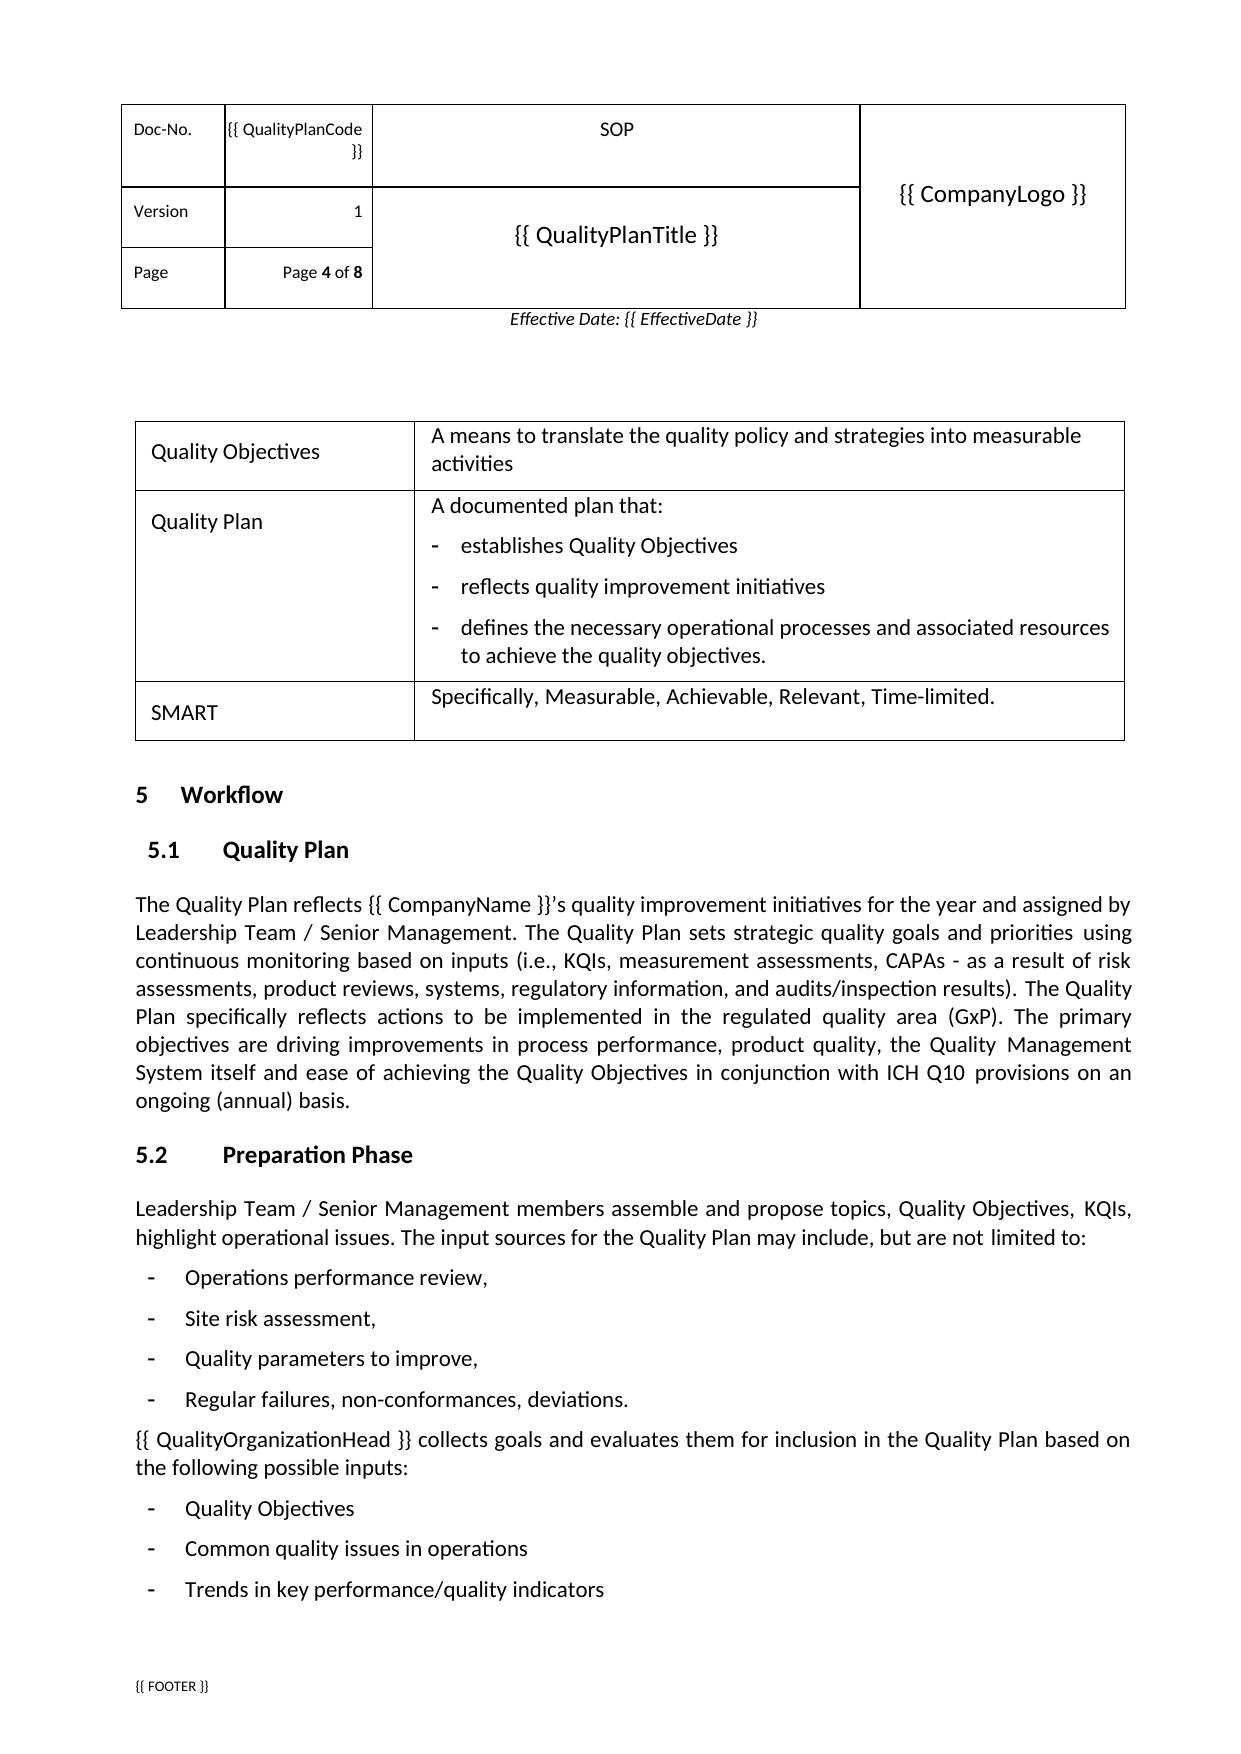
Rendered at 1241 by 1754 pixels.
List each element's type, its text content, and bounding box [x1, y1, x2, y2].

subtitle Quality Plan [147, 834, 1132, 865]
list Quality Objectives [147, 1494, 1132, 1522]
table_cell Quality Objectives [136, 422, 414, 490]
table_cell A means to translate the quality policy and strategies into measurable activities [415, 422, 1124, 490]
subtitle Workflow [135, 779, 1132, 809]
list Operations performance review, [147, 1263, 1132, 1291]
list Site risk assessment, [147, 1304, 1132, 1332]
table_cell Specifically, Measurable, Achievable, Relevant, Time-limited. [415, 682, 1124, 740]
subtitle Preparation Phase [135, 1139, 1132, 1169]
list Trends in key performance/quality indicators [147, 1575, 1132, 1603]
text {{ QualityOrganizationHead }} collects goals and evaluates them for inclusion in the Quality Plan based on the following possible inputs: [135, 1425, 1132, 1481]
list Regular failures, non-conformances, deviations. [147, 1385, 1132, 1413]
table_cell Quality Plan [136, 491, 414, 681]
table_cell SMART [136, 682, 414, 740]
table_cell A documented plan that: establishes Quality Objectives reflects quality improvement initiatives defines the necessary operational processes and associated resources to achieve the quality objectives. [415, 491, 1124, 681]
list Common quality issues in operations [147, 1534, 1132, 1562]
list Quality parameters to improve, [147, 1344, 1132, 1372]
text The Quality Plan reflects {{ CompanyName }}’s quality improvement initiatives for the year and assigned by Leadership Team / Senior Management. The Quality Plan sets strategic quality goals and priorities using continuous monitoring based on inputs (i.e., KQIs, measurement assessments, CAPAs - as a result of risk assessments, product reviews, systems, regulatory information, and audits/inspection results). The Quality Plan specifically reflects actions to be implemented in the regulated quality area (GxP). The primary objectives are driving improvements in process performance, product quality, the Quality Management System itself and ease of achieving the Quality Objectives in conjunction with ICH Q10 provisions on an ongoing (annual) basis. [135, 890, 1132, 1114]
text Leadership Team / Senior Management members assemble and propose topics, Quality Objectives, KQIs, highlight operational issues. The input sources for the Quality Plan may include, but are not limited to: [135, 1194, 1132, 1251]
